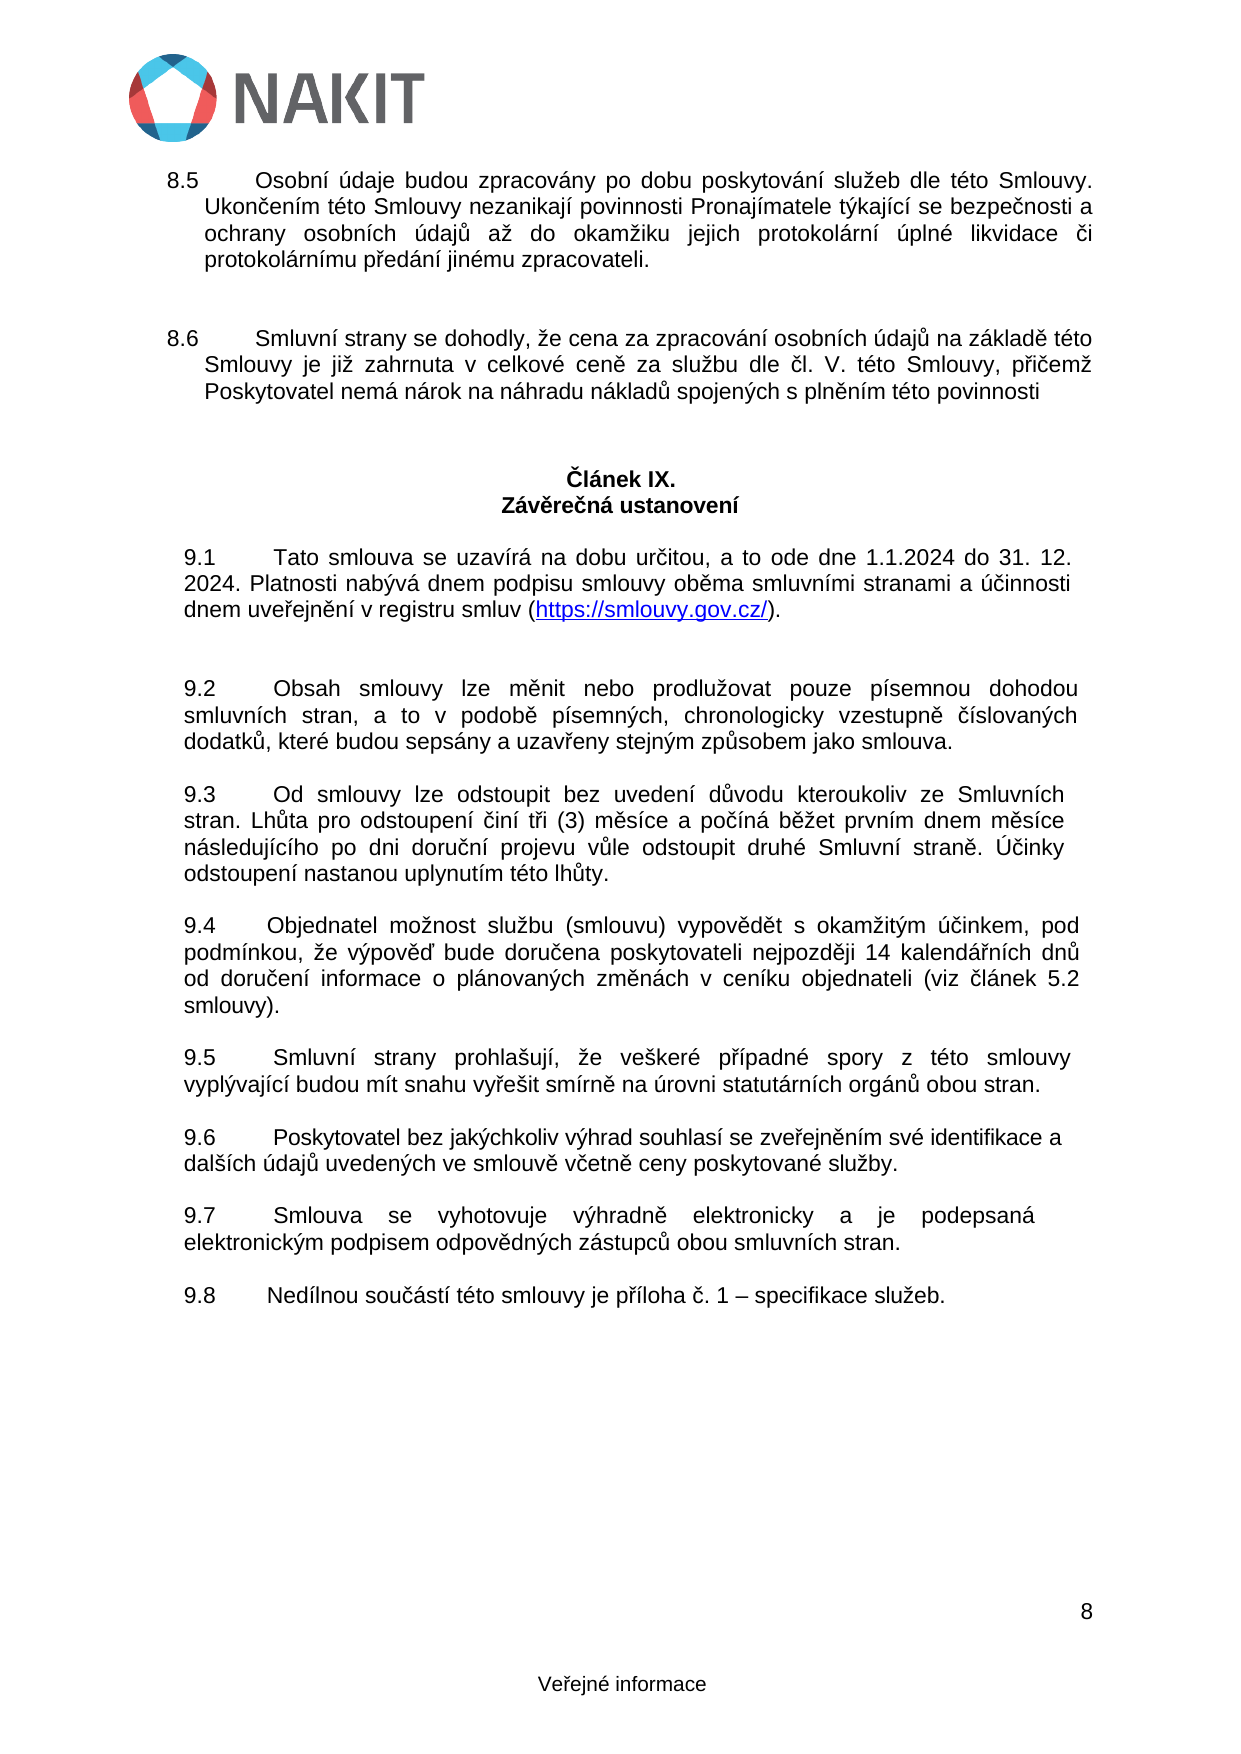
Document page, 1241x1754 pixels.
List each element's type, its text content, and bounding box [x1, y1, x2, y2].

list Smluvní strany prohlašují, že veškeré případné spory z této smlouvy vyplývající budou mít snahu vyřešit smírně na úrovni statutárních orgánů obou stran. [184, 1044, 1071, 1097]
list Poskytovatel bez jakýchkoliv výhrad souhlasí se zveřejněním své identifikace a [184, 1123, 1128, 1150]
picture [129, 54, 425, 142]
text dalších údajů uvedených ve smlouvě včetně ceny poskytované služby. [184, 1150, 1128, 1176]
list Smlouva se vyhotovuje výhradně elektronicky a je podepsaná elektronickým podpisem odpovědných zástupců obou smluvních stran. [184, 1202, 1035, 1255]
list Smluvní strany se dohodly, že cena za zpracování osobních údajů na základě této Smlouvy je již zahrnuta v celkové ceně za službu dle čl. V. této Smlouvy, přičemž Poskytovatel nemá nárok na náhradu nákladů spojených s plněním této povinnosti [167, 325, 1093, 404]
list Tato smlouva se uzavírá na dobu určitou, a to ode dne 1.1.2024 do 31. 12. 2024. Platnosti nabývá dnem podpisu smlouvy oběma smluvními stranami a účinnosti dnem uveřejnění v registru smluv (https://smlouvy.gov.cz/). [184, 543, 1072, 623]
text 8 [117, 1598, 1093, 1624]
text Článek IX. Závěrečná ustanovení [501, 466, 776, 518]
list Osobní údaje budou zpracovány po dobu poskytování služeb dle této Smlouvy. Ukončením této Smlouvy nezanikají povinnosti Pronajímatele týkající se bezpečnosti a ochrany osobních údajů až do okamžiku jejich protokolární úplné likvidace či protokolárnímu předání jinému zpracovateli. [167, 167, 1093, 272]
list Objednatel možnost službu (smlouvu) vypovědět s okamžitým účinkem, pod podmínkou, že výpověď bude doručena poskytovateli nejpozději 14 kalendářních dnů od doručení informace o plánovaných změnách v ceníku objednateli (viz článek 5.2 smlouvy). [184, 912, 1080, 1018]
list Od smlouvy lze odstoupit bez uvedení důvodu kteroukoliv ze Smluvních stran. Lhůta pro odstoupení činí tři (3) měsíce a počíná běžet prvním dnem měsíce následujícího po dni doruční projevu vůle odstoupit druhé Smluvní straně. Účinky odstoupení nastanou uplynutím této lhůty. [184, 781, 1065, 886]
list Obsah smlouvy lze měnit nebo prodlužovat pouze písemnou dohodou smluvních stran, a to v podobě písemných, chronologicky vzestupně číslovaných dodatků, které budou sepsány a uzavřeny stejným způsobem jako smlouva. [184, 675, 1078, 754]
list Nedílnou součástí této smlouvy je příloha č. 1 – specifikace služeb. [184, 1282, 1128, 1308]
